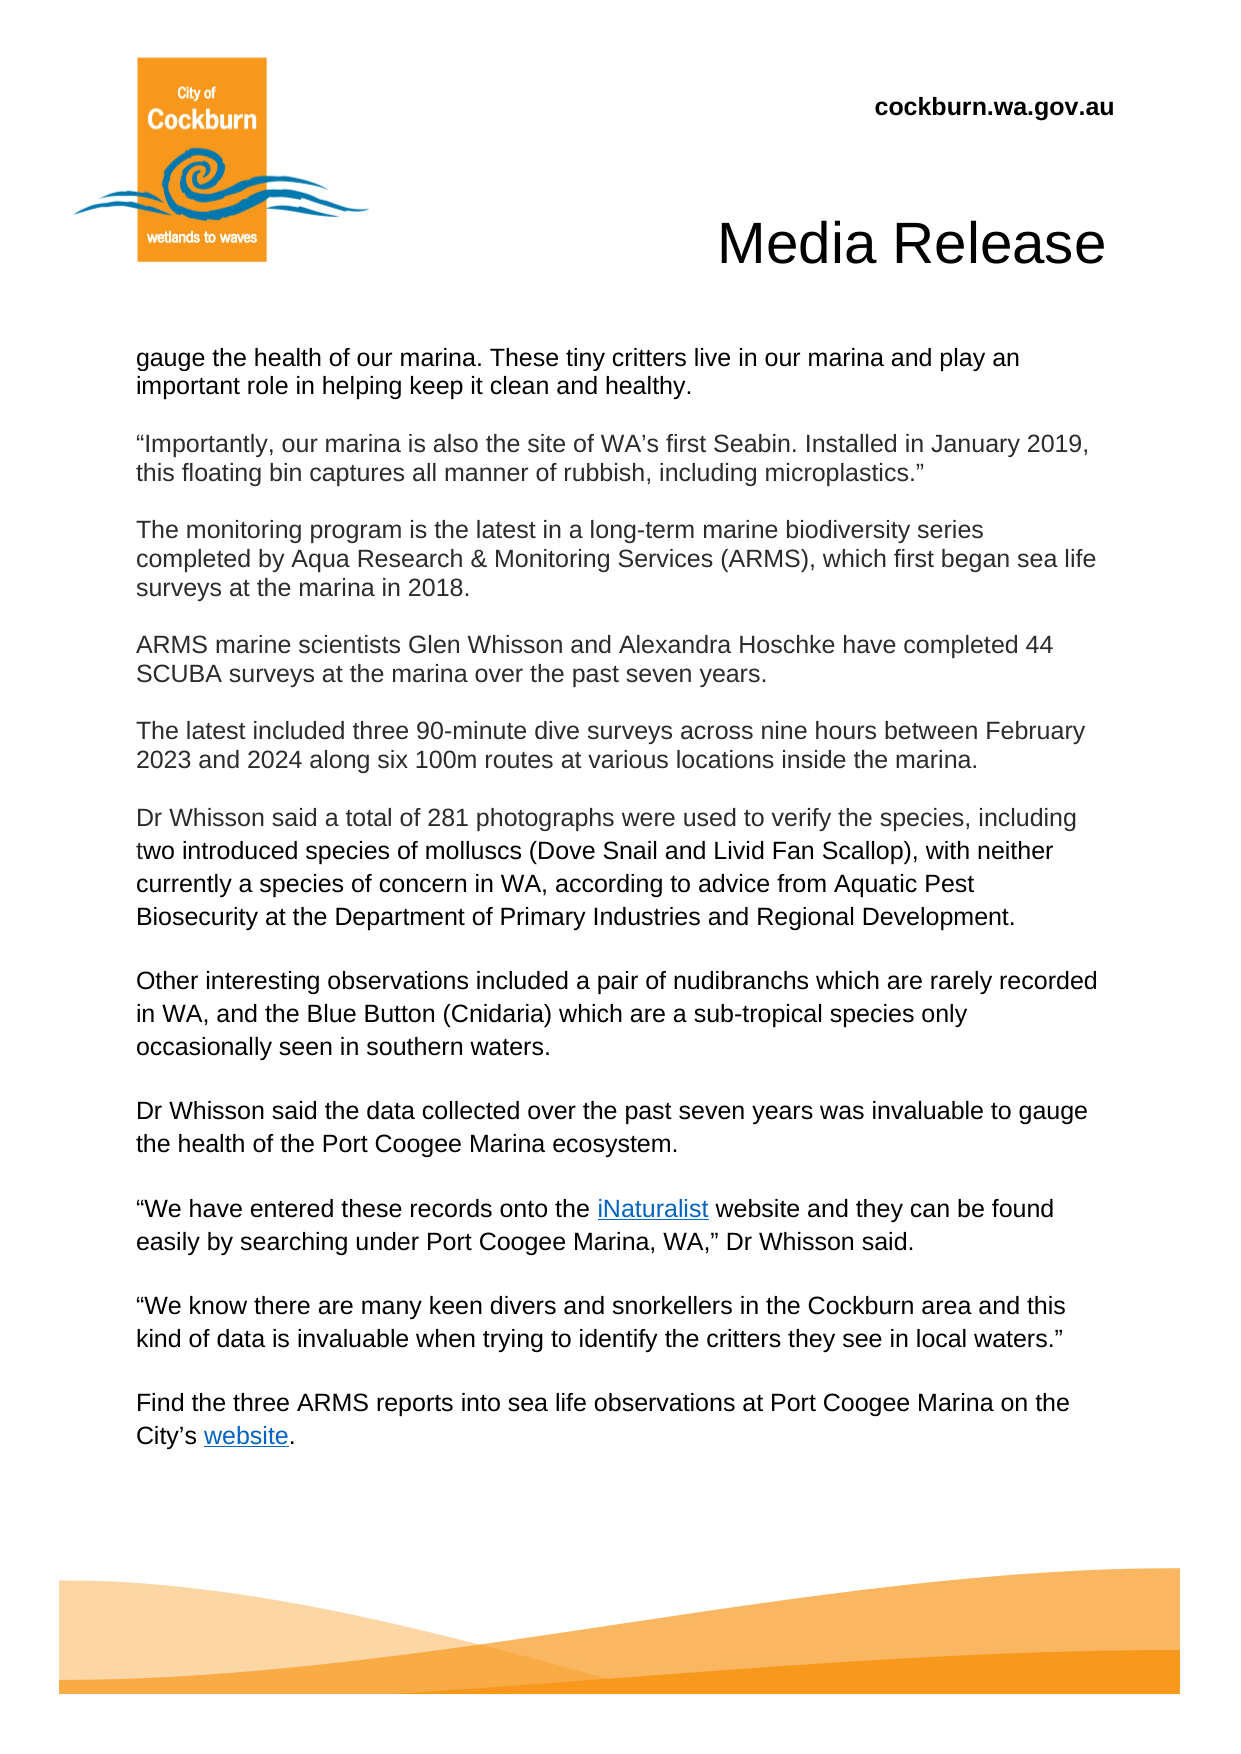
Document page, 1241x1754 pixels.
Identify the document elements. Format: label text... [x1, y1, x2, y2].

text ARMS marine scientists Glen Whisson and Alexandra Hoschke have completed 44 SCUBA surveys at the marina over the past seven years. [768, 630, 1104, 688]
text Dr Whisson said the data collected over the past seven years was invaluable to gauge the health of the Port Coogee Marina ecosystem. [136, 1096, 1104, 1158]
text Find the three ARMS reports into sea life observations at Port Coogee Marina on the City’s website. [136, 1388, 1104, 1450]
text “We have entered these records onto the iNaturalist website and they can be found easily by searching under Port Coogee Marina, WA,” Dr Whisson said. [136, 1193, 1104, 1255]
text The monitoring program is the latest in a long-term marine biodiversity series completed by Aqua Research & Monitoring Services (ARMS), which first began sea life surveys at the marina in 2018. [471, 515, 1104, 601]
text Dr Whisson said a total of 281 photographs were used to verify the species, including two introduced species of molluscs (Dove Snail and Livid Fan Scallop), with neither currently a species of concern in WA, according to advice from Aquatic Pest Biosecurity at the Department of Primary Industries and Regional Development. [136, 803, 1104, 930]
text “Importantly, our marina is also the site of WA’s first Seabin. Installed in January 2019, this floating bin captures all manner of rubbish, including microplastics.” [136, 400, 1104, 486]
picture [0, 1566, 1241, 1754]
text Other interesting observations included a pair of nudibranchs which are rarely recorded in WA, and the Blue Button (Cnidaria) which are a sub-tropical species only occasionally seen in southern waters. [136, 966, 1104, 1061]
text “We know there are many keen divers and snorkellers in the Cockburn area and this kind of data is invaluable when trying to identify the critters they see in local waters.” [136, 1291, 1104, 1353]
picture [0, 0, 383, 279]
